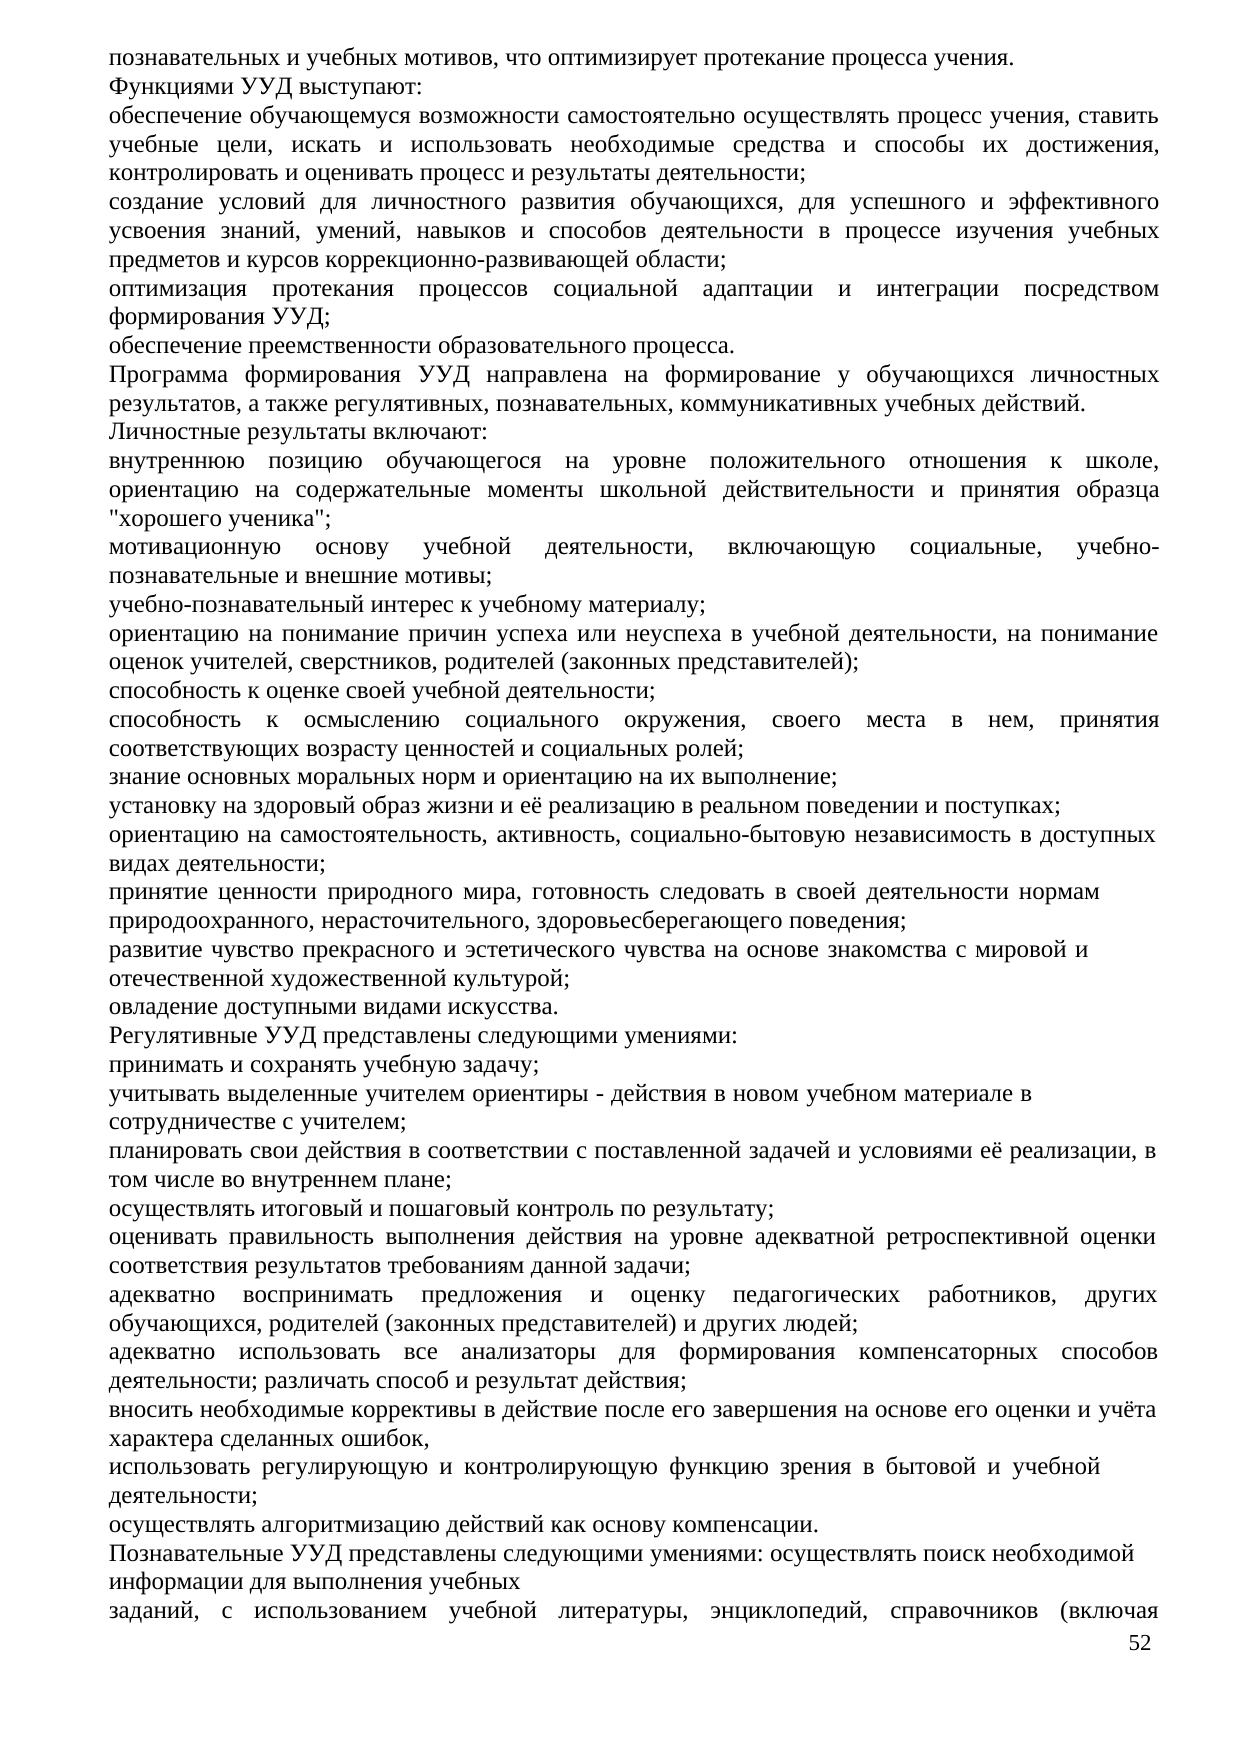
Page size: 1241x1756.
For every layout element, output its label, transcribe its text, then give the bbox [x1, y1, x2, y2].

text развитие чувство прекрасного и эстетического чувства на основе знакомства с мировой и отечественной художественной культурой; [108, 934, 1240, 991]
text заданий, с использованием учебной литературы, энциклопедий, справочников (включая [108, 1595, 1240, 1624]
text Регулятивные УУД представлены следующими умениями: [108, 1020, 1240, 1049]
text создание условий для личностного развития обучающихся, для успешного и эффективного усвоения знаний, умений, навыков и способов деятельности в процессе изучения учебных предметов и курсов коррекционно-развивающей области; [108, 186, 1160, 273]
text ориентацию на понимание причин успеха или неуспеха в учебной деятельности, на понимание оценок учителей, сверстников, родителей (законных представителей); [108, 618, 1159, 675]
text вносить необходимые коррективы в действие после его завершения на основе его оценки и учёта характера сделанных ошибок, [108, 1394, 1240, 1451]
text мотивационную основу учебной деятельности, включающую социальные, учебно-познавательные и внешние мотивы; [108, 531, 1160, 589]
text использовать регулирующую и контролирующую функцию зрения в бытовой и учебной деятельности; [108, 1451, 1240, 1509]
text обеспечение преемственности образовательного процесса. [108, 330, 1240, 359]
text учитывать выделенные учителем ориентиры - действия в новом учебном материале в сотрудничестве с учителем; [108, 1078, 1160, 1135]
text установку на здоровый образ жизни и её реализацию в реальном поведении и поступках; ориентацию на самостоятельность, активность, социально-бытовую независимость в доступных видах деятельности; [108, 790, 1160, 876]
text осуществлять итоговый и пошаговый контроль по результату; [108, 1193, 1240, 1221]
text способность к оценке своей учебной деятельности; [108, 675, 1240, 704]
text адекватно воспринимать предложения и оценку педагогических работников, других обучающихся, родителей (законных представителей) и других людей; [108, 1279, 1159, 1336]
text Программа формирования УУД направлена на формирование у обучающихся личностных результатов, а также регулятивных, познавательных, коммуникативных учебных действий. [108, 359, 1159, 416]
text принятие ценности природного мира, готовность следовать в своей деятельности нормам природоохранного, нерасточительного, здоровьесберегающего поведения; [108, 876, 1240, 934]
text оценивать правильность выполнения действия на уровне адекватной ретроспективной оценки соответствия результатов требованиям данной задачи; [108, 1221, 1240, 1279]
text оптимизация протекания процессов социальной адаптации и интеграции посредством формирования УУД; [108, 273, 1159, 330]
text адекватно использовать все анализаторы для формирования компенсаторных способов деятельности; различать способ и результат действия; [108, 1336, 1159, 1394]
text способность к осмыслению социального окружения, своего места в нем, принятия соответствующих возрасту ценностей и социальных ролей; [108, 704, 1160, 761]
text Личностные результаты включают: [108, 416, 1240, 445]
text обеспечение обучающемуся возможности самостоятельно осуществлять процесс учения, ставить учебные цели, искать и использовать необходимые средства и способы их достижения, контролировать и оценивать процесс и результаты деятельности; [108, 100, 1160, 186]
text овладение доступными видами искусства. [108, 991, 1240, 1020]
text познавательных и учебных мотивов, что оптимизирует протекание процесса учения. Функциями УУД выступают: [108, 42, 1015, 100]
text внутреннюю позицию обучающегося на уровне положительного отношения к школе, ориентацию на содержательные моменты школьной действительности и принятия образца "хорошего ученика"; [108, 445, 1159, 531]
text принимать и сохранять учебную задачу; [108, 1049, 1240, 1078]
text планировать свои действия в соответствии с поставленной задачей и условиями её реализации, в том числе во внутреннем плане; [108, 1135, 1160, 1193]
text Познавательные УУД представлены следующими умениями: осуществлять поиск необходимой информации для выполнения учебных [108, 1538, 1240, 1595]
text осуществлять алгоритмизацию действий как основу компенсации. [108, 1509, 1240, 1538]
text учебно-познавательный интерес к учебному материалу; [108, 589, 1240, 618]
text знание основных моральных норм и ориентацию на их выполнение; [108, 761, 1240, 790]
